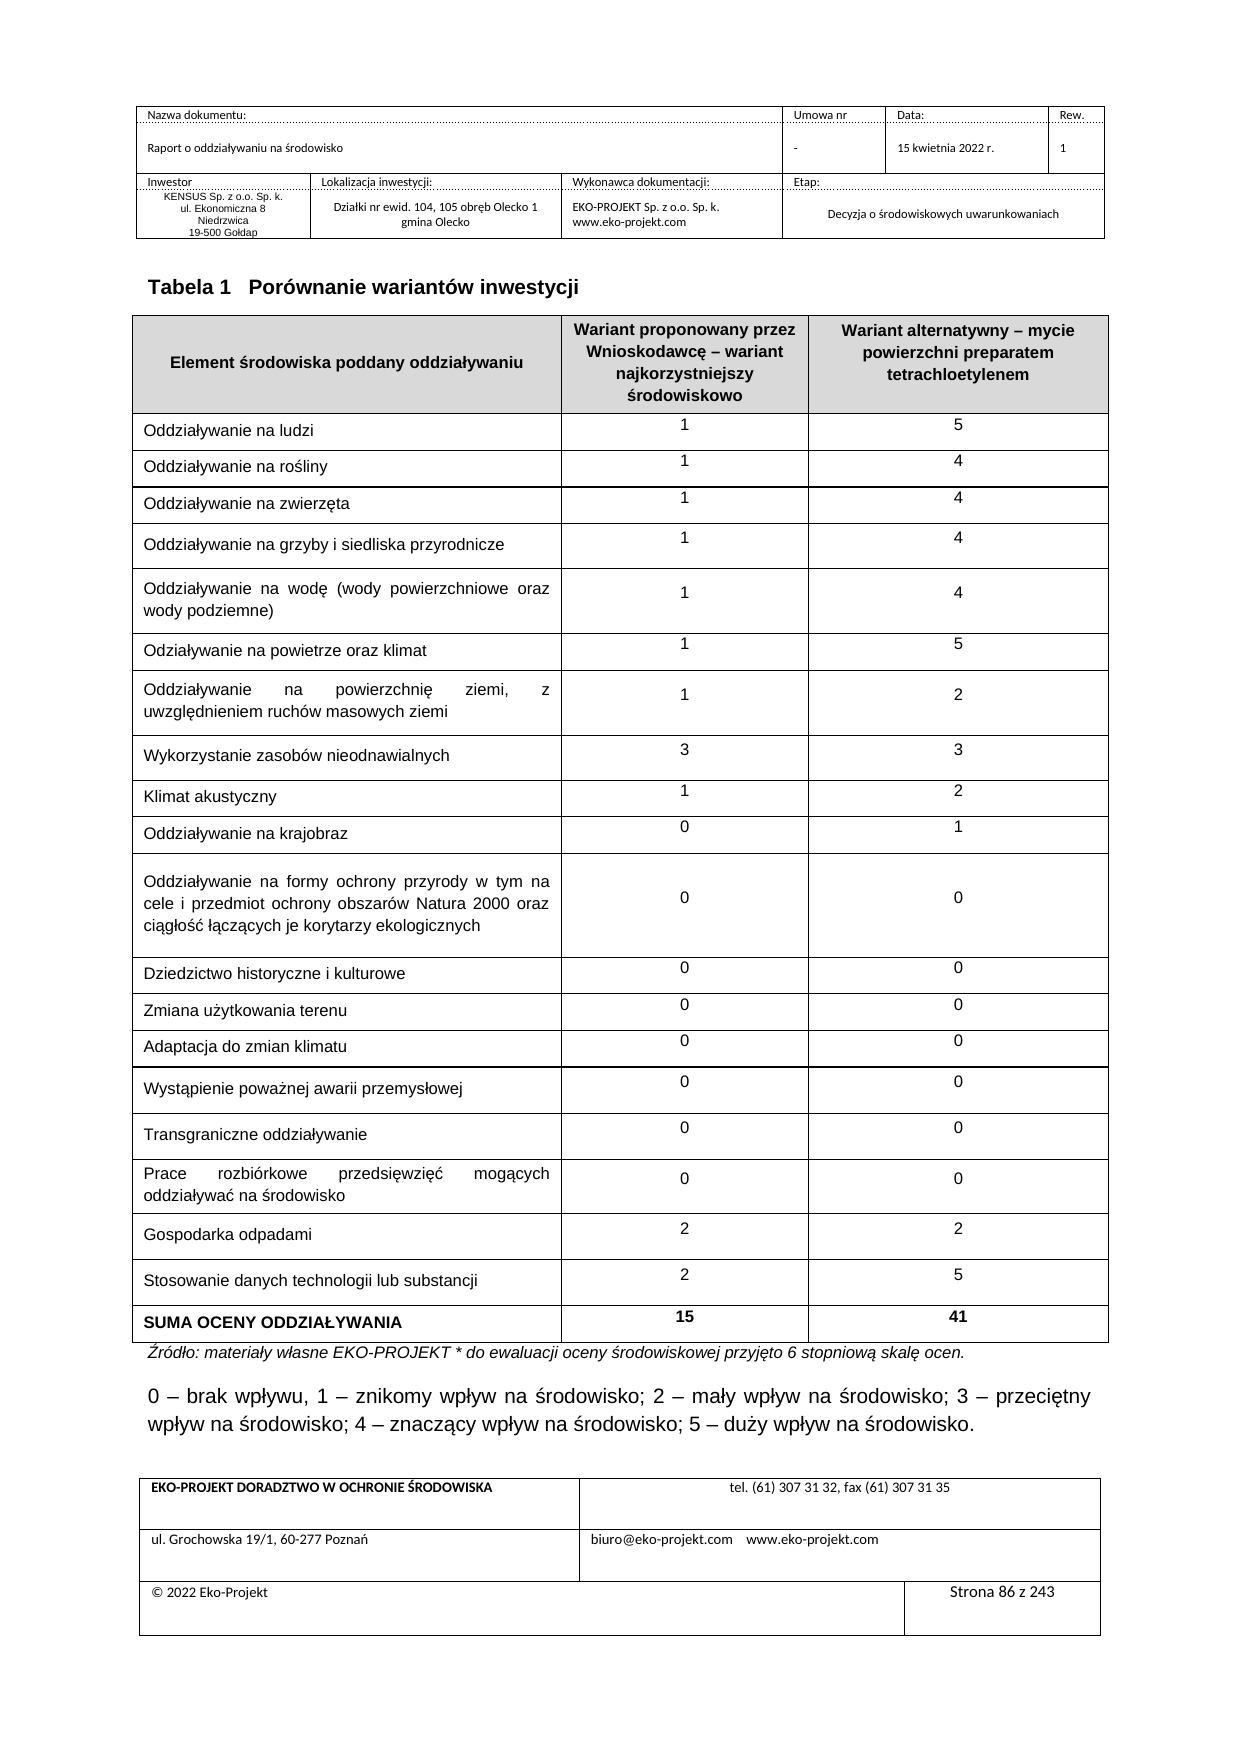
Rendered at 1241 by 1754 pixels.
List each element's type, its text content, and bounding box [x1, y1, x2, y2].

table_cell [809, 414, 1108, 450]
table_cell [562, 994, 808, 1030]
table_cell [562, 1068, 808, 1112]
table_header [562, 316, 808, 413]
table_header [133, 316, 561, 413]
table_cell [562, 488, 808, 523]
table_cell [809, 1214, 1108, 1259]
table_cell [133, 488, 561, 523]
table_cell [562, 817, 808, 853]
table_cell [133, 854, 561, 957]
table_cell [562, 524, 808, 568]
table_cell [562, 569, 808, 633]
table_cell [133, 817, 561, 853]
text Źródło: materiały własne EKO-PROJEKT * do ewaluacji oceny środowiskowej przyjęto 6 stopniową skalę ocen. [148, 1343, 1093, 1362]
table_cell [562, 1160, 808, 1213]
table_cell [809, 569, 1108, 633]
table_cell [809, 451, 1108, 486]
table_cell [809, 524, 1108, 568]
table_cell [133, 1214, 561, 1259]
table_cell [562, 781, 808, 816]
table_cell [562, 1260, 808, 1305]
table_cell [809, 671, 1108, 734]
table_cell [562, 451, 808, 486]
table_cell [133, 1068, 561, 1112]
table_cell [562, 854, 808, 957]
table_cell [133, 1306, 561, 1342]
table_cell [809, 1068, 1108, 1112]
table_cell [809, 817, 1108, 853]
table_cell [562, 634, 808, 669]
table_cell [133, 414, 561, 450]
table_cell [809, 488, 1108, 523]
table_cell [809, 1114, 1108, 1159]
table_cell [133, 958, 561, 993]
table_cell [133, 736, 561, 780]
text Tabela 1 Porównanie wariantów inwestycji [148, 275, 1093, 299]
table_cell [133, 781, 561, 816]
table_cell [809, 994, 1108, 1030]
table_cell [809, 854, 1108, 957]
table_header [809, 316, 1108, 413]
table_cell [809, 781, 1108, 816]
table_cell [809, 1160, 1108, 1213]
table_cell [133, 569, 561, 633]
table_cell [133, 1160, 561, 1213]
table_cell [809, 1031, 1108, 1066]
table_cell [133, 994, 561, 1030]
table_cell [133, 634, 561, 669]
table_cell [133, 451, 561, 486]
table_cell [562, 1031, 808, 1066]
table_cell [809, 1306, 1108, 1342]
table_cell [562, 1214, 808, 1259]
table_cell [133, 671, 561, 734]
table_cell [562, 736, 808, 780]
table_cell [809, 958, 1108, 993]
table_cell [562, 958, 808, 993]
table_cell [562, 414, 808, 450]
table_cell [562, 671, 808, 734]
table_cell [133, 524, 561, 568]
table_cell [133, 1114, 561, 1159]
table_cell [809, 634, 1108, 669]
text 0 – brak wpływu, 1 – znikomy wpływ na środowisko; 2 – mały wpływ na środowisko; 3 – przeciętny wpływ na środowisko; 4 – znaczący wpływ na środowisko; 5 – duży wpływ na środowisko. [148, 1384, 1093, 1436]
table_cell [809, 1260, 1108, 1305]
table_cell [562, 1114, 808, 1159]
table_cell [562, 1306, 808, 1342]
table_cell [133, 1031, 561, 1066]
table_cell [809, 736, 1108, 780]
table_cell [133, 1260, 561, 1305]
